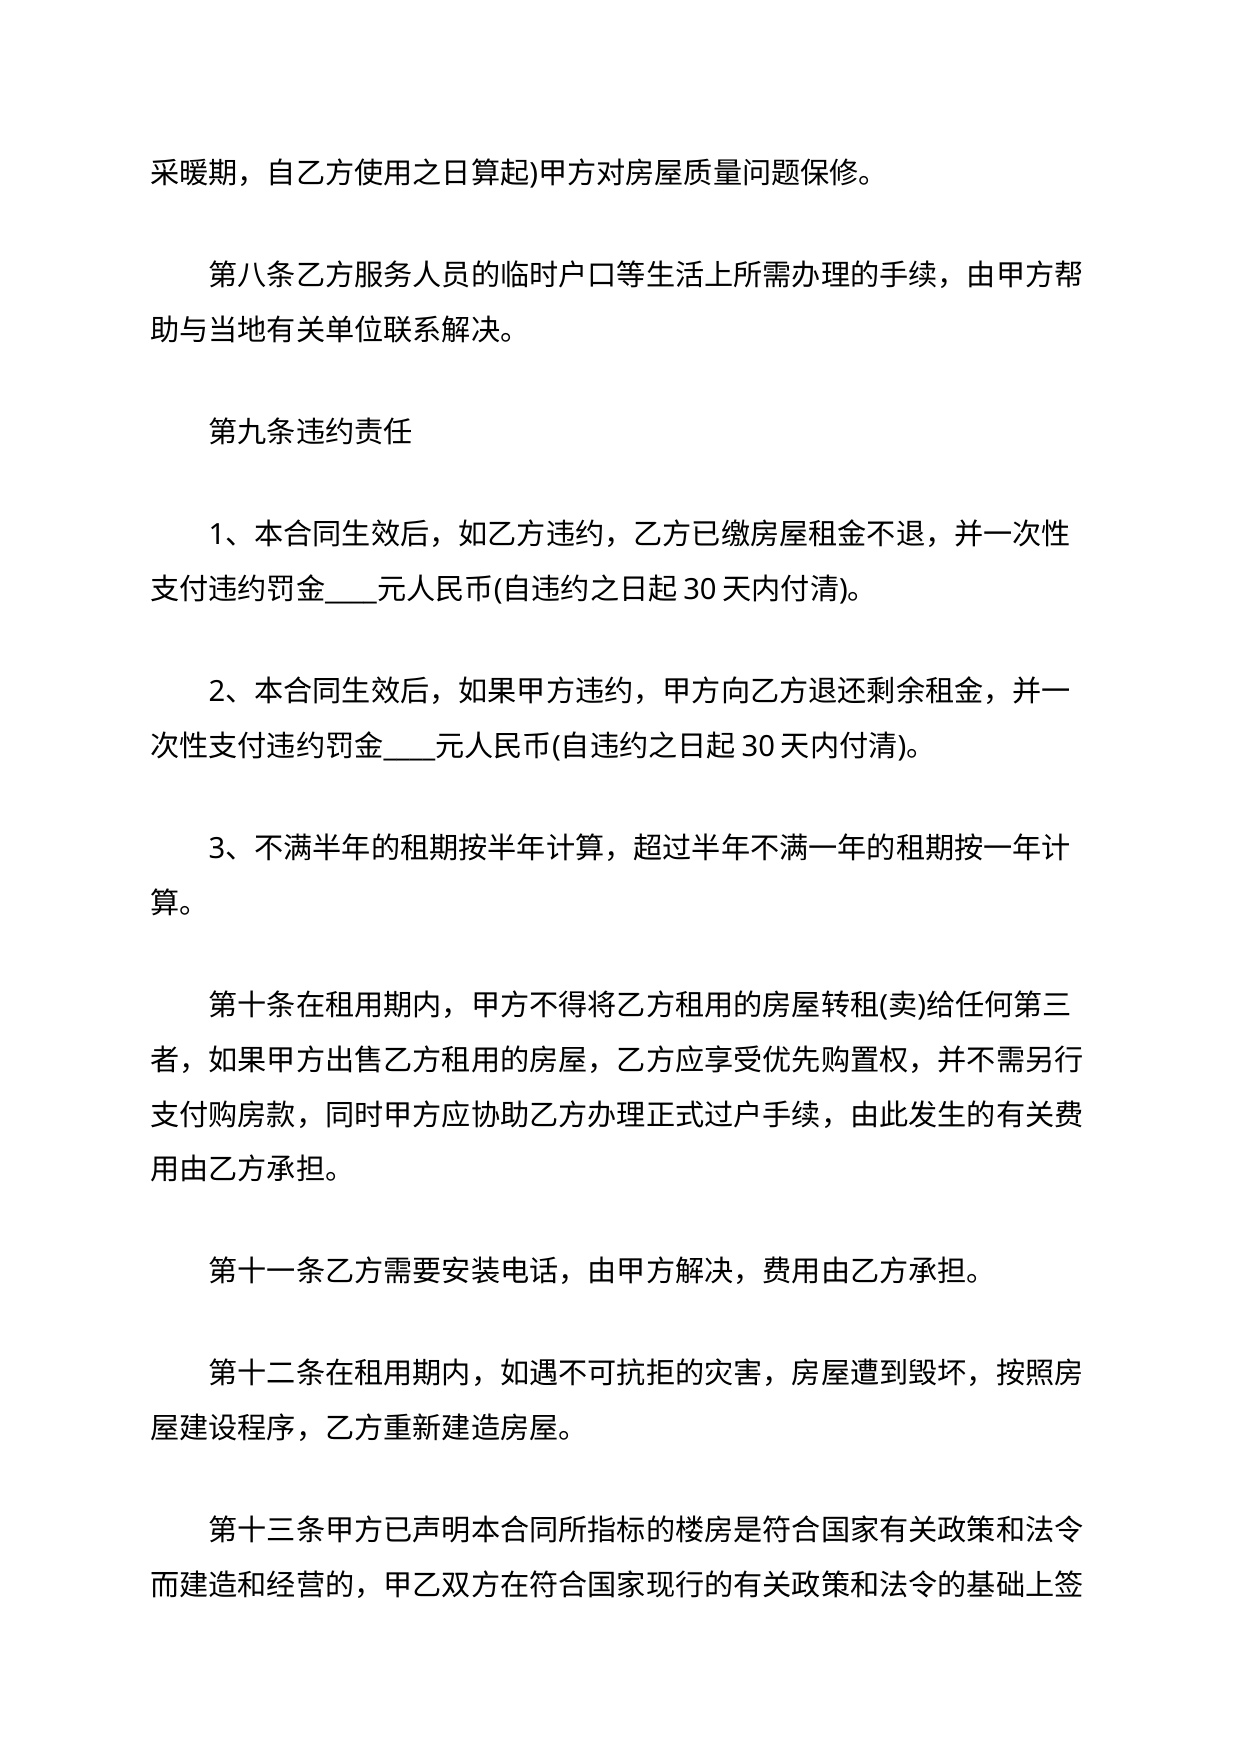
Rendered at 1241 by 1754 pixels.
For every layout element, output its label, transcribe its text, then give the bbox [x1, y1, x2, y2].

text 2、本合同生效后，如果甲方违约，甲方向乙方退还剩余租金，并一次性支付违约罚金____元人民币(自违约之日起30天内付清)。 [150, 667, 1090, 765]
text 第十一条乙方需要安装电话，由甲方解决，费用由乙方承担。 [150, 1248, 1090, 1290]
text 第十二条在租用期内，如遇不可抗拒的灾害，房屋遭到毁坏，按照房屋建设程序，乙方重新建造房屋。 [150, 1349, 1090, 1447]
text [150, 150, 1090, 192]
text 第十条在租用期内，甲方不得将乙方租用的房屋转租(卖)给任何第三者，如果甲方出售乙方租用的房屋，乙方应享受优先购置权，并不需另行支付购房款，同时甲方应协助乙方办理正式过户手续，由此发生的有关费用由乙方承担。 [150, 981, 1090, 1188]
text 第八条乙方服务人员的临时户口等生活上所需办理的手续，由甲方帮助与当地有关单位联系解决。 [150, 252, 1090, 349]
text 3、不满半年的租期按半年计算，超过半年不满一年的租期按一年计算。 [150, 824, 1090, 922]
text 1、本合同生效后，如乙方违约，乙方已缴房屋租金不退，并一次性支付违约罚金____元人民币(自违约之日起30天内付清)。 [150, 510, 1090, 608]
text 第九条违约责任 [150, 409, 1090, 451]
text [150, 1506, 1090, 1603]
